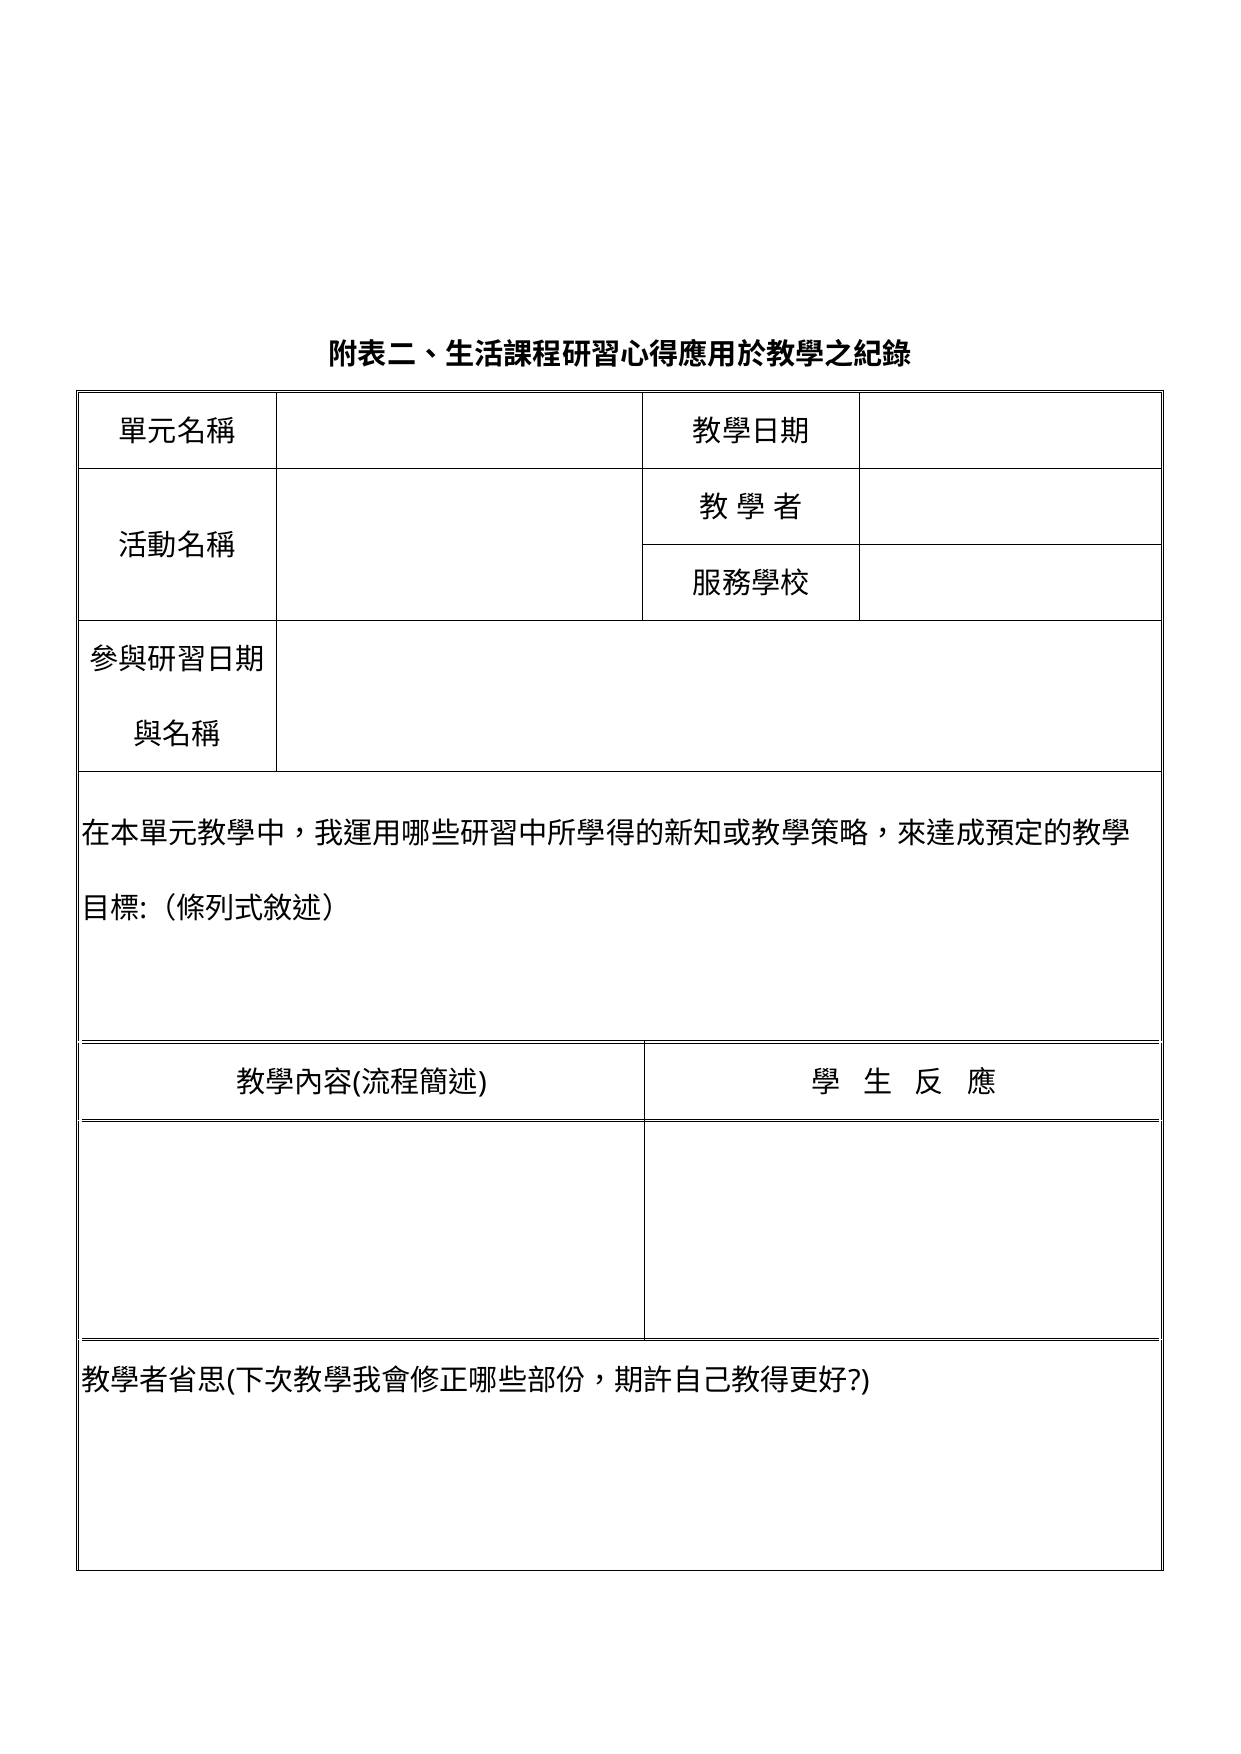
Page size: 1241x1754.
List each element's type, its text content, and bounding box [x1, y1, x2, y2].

table_header [277, 393, 642, 468]
table_cell [860, 545, 1161, 620]
table_cell [860, 469, 1161, 544]
table_cell 活動名稱 [79, 469, 276, 620]
table_cell 服務學校 [643, 545, 859, 620]
table_cell [79, 1119, 644, 1337]
table_cell [277, 469, 642, 620]
table_cell 學 生 反 應 [645, 1040, 1162, 1118]
table_cell 在本單元教學中，我運用哪些研習中所學得的新知或教學策略，來達成預定的教學目標:（條列式敘述） [79, 772, 1161, 1040]
table_cell 教學內容(流程簡述) [78, 1040, 644, 1118]
table_cell [277, 621, 1161, 771]
table_cell 教學者省思(下次教學我會修正哪些部份，期許自己教得更好?) [79, 1338, 1161, 1570]
table_header 教學日期 [643, 393, 859, 468]
table_cell 參與研習日期與名稱 [79, 621, 276, 771]
text 附表二、生活課程研習心得應用於教學之紀錄 [187, 314, 1053, 389]
table_header 單元名稱 [79, 393, 276, 468]
table_cell 教 學 者 [643, 469, 859, 544]
table_cell [645, 1119, 1161, 1337]
table_header [860, 393, 1161, 468]
